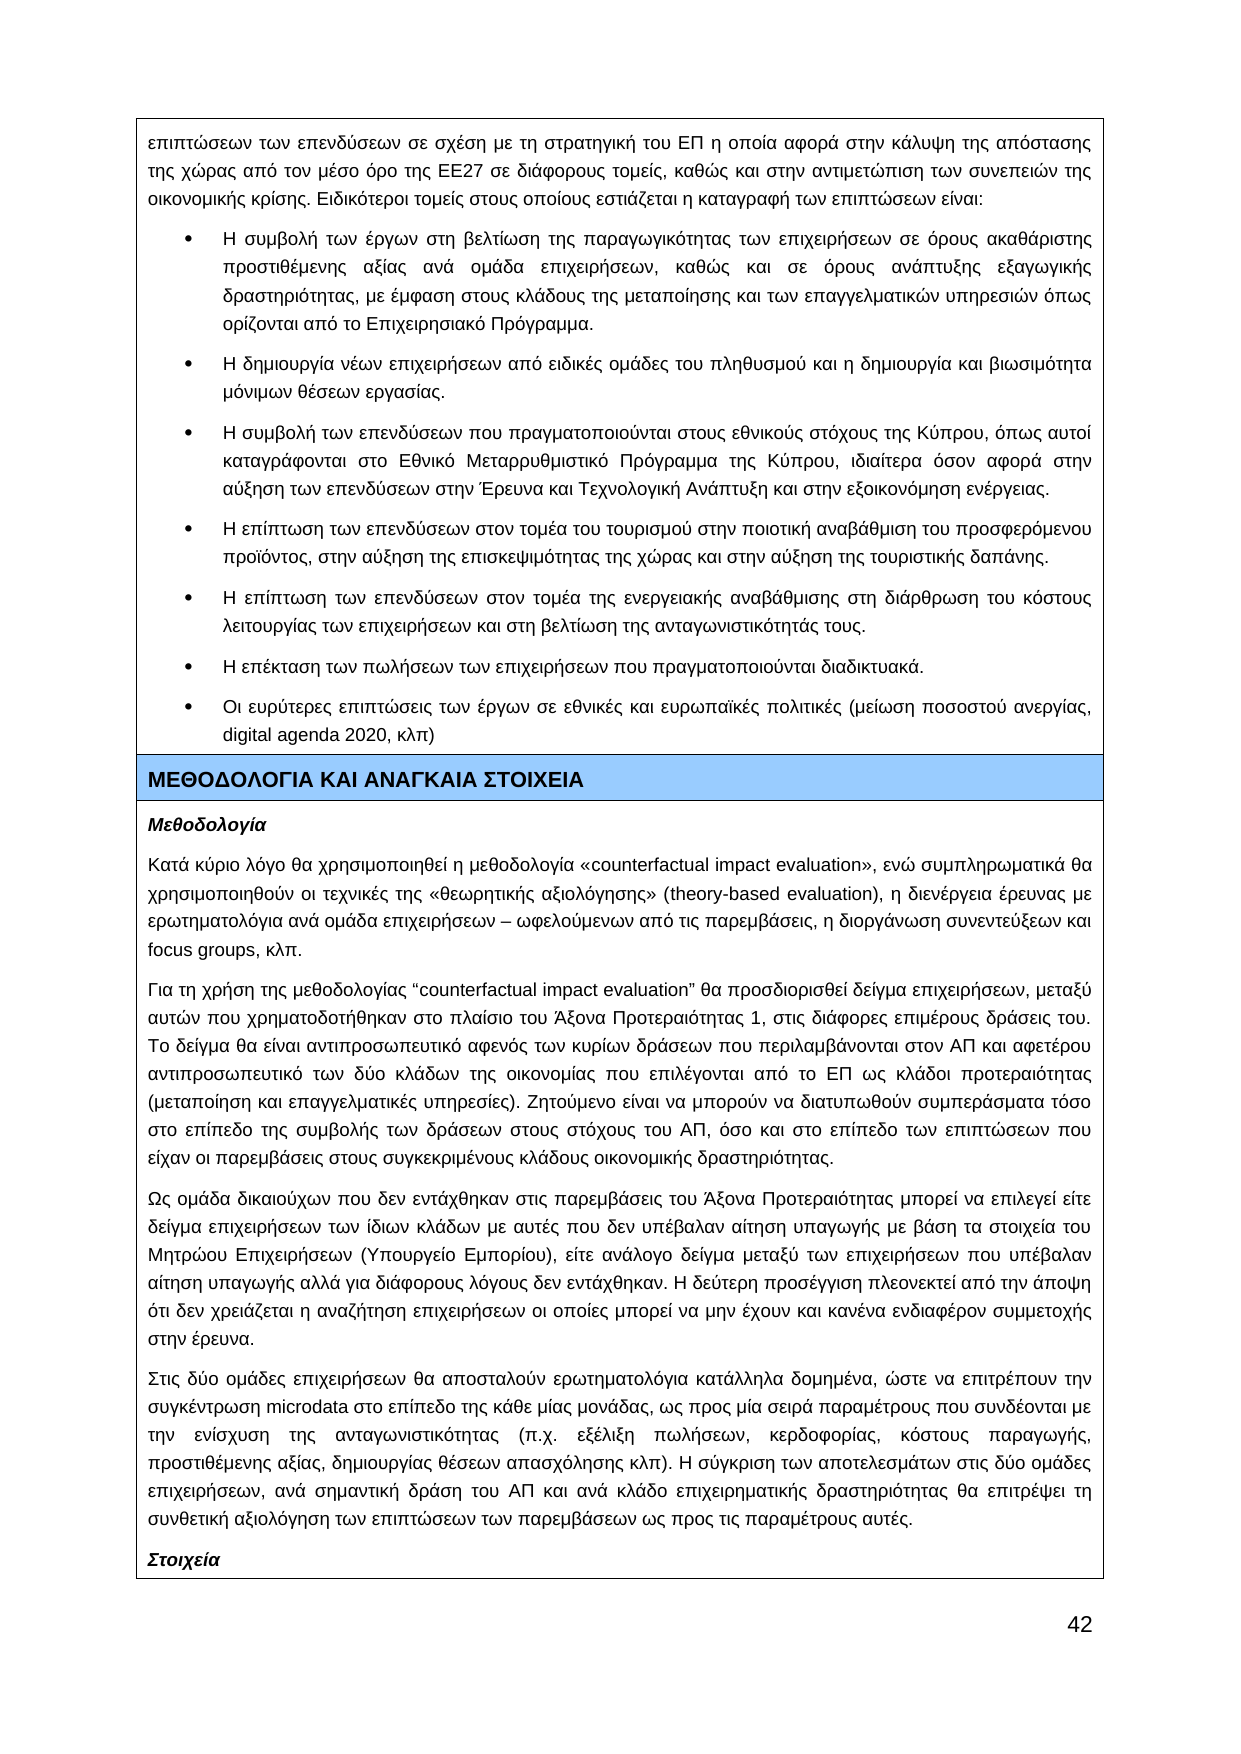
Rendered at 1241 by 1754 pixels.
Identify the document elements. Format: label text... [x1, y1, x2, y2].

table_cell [137, 119, 1103, 754]
table_cell ΜΕΘΟΔΟΛΟΓΙΑ ΚΑΙ ΑΝΑΓΚΑΙΑ ΣΤΟΙΧΕΙΑ [137, 755, 1103, 800]
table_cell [137, 801, 1103, 1578]
